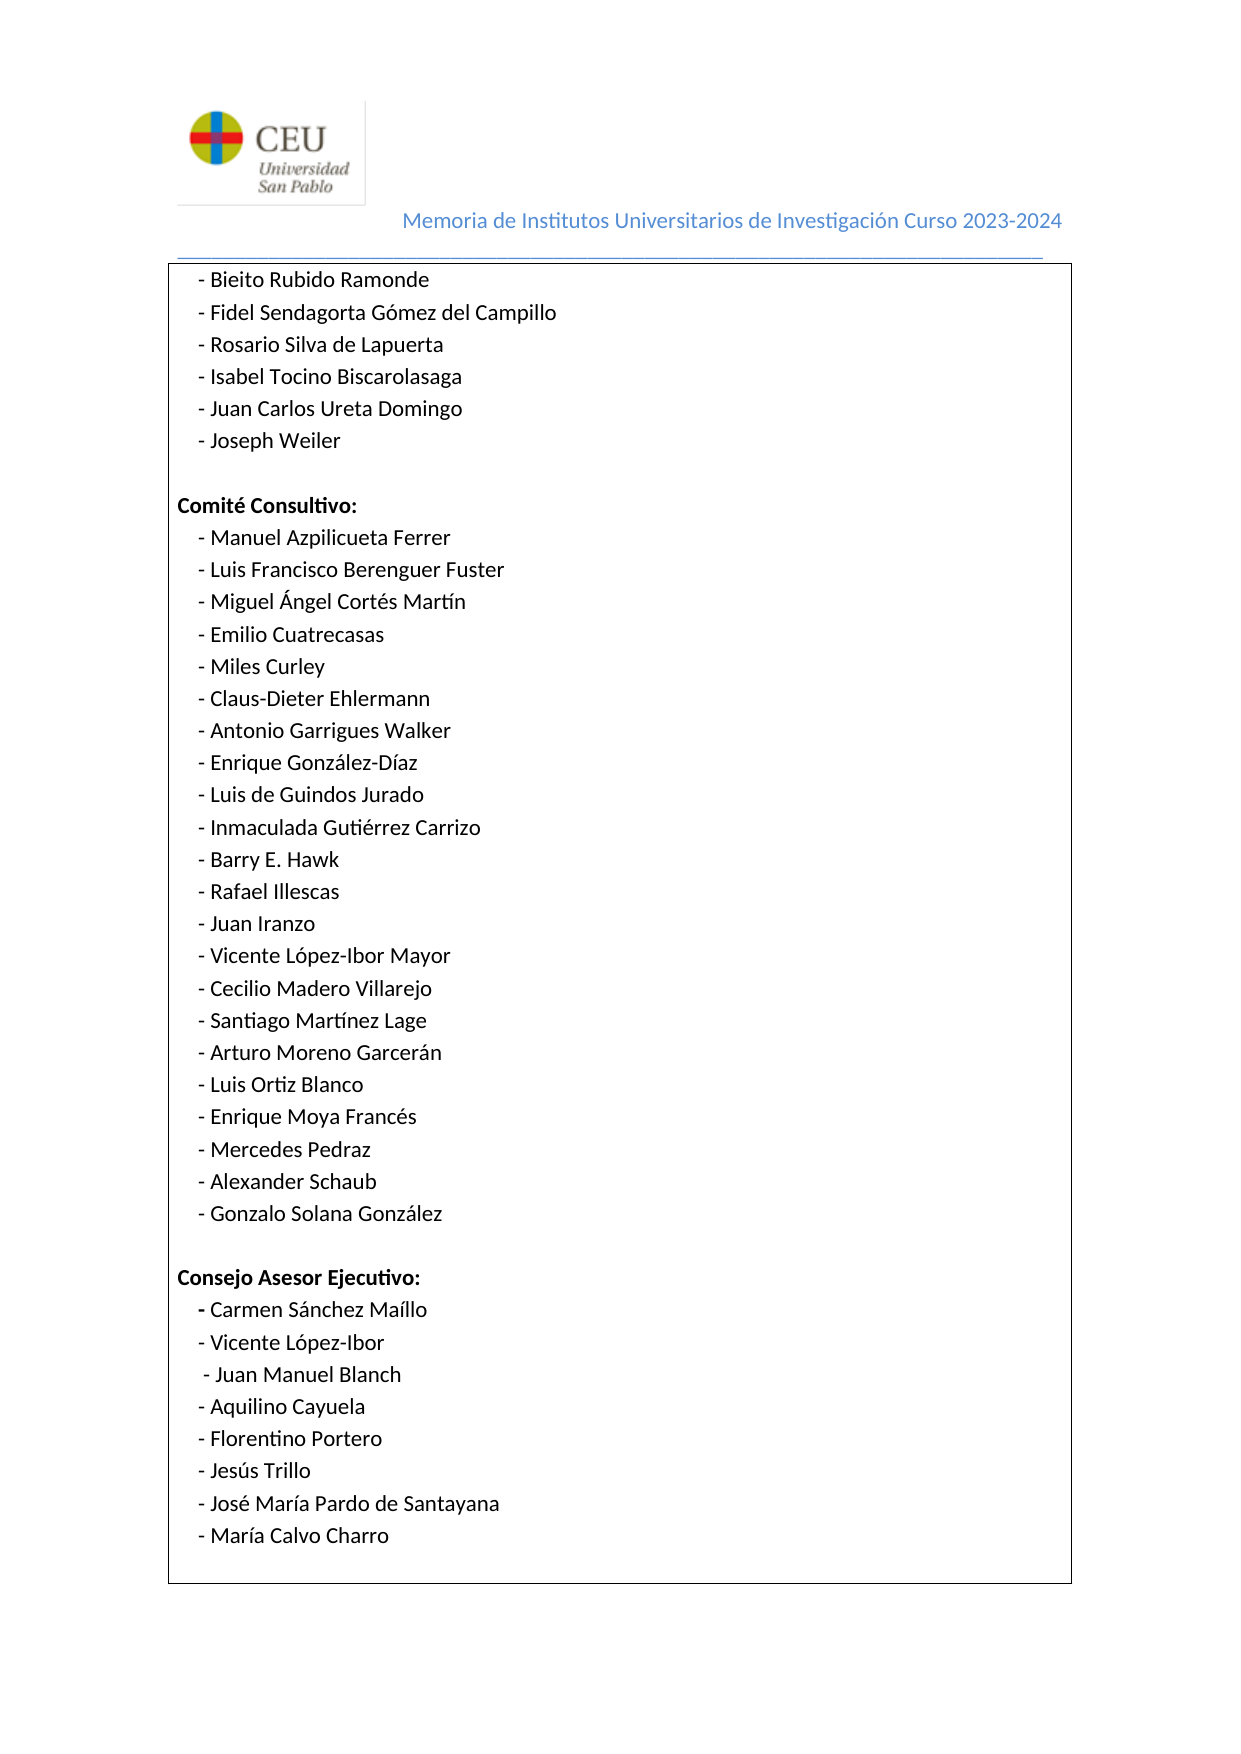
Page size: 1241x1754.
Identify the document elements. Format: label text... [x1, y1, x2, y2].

text - Luis Francisco Berenguer Fuster [169, 552, 1071, 583]
text - Bieito Rubido Ramonde [169, 264, 1071, 294]
text - Manuel Azpilicueta Ferrer [169, 520, 1071, 551]
text Comité Consultivo: [169, 488, 1071, 519]
text - Vicente López-Ibor [169, 1325, 1071, 1356]
text - Rosario Silva de Lapuerta [169, 327, 1071, 358]
picture [177, 101, 367, 207]
text - Miguel Ángel Cortés Martín [169, 584, 1071, 616]
text - Enrique González-Díaz [169, 745, 1071, 776]
text - Inmaculada Gutiérrez Carrizo [169, 810, 1071, 841]
text - Luis de Guindos Jurado [169, 777, 1071, 809]
text - Emilio Cuatrecasas [169, 617, 1071, 648]
text - Vicente López-Ibor Mayor [169, 938, 1071, 969]
text - Carmen Sánchez Maíllo [169, 1292, 1071, 1324]
text - Barry E. Hawk [169, 842, 1071, 873]
text - Cecilio Madero Villarejo [169, 971, 1071, 1002]
text - Florentino Portero [169, 1421, 1071, 1452]
text - Juan Iranzo [169, 906, 1071, 937]
text - Mercedes Pedraz [169, 1132, 1071, 1163]
text - Claus-Dieter Ehlermann [169, 681, 1071, 712]
text - Joseph Weiler [169, 423, 1071, 454]
text - Juan Carlos Ureta Domingo [169, 391, 1071, 422]
text - Aquilino Cayuela [169, 1389, 1071, 1420]
text - Juan Manuel Blanch [169, 1357, 1071, 1388]
text - Arturo Moreno Garcerán [169, 1035, 1071, 1066]
text - Rafael Illescas [169, 874, 1071, 905]
text - Miles Curley [169, 649, 1071, 680]
text - Jesús Trillo [169, 1453, 1071, 1484]
text - José María Pardo de Santayana [169, 1486, 1071, 1517]
text - Alexander Schaub [169, 1164, 1071, 1195]
text - Santiago Martínez Lage [169, 1003, 1071, 1034]
text Consejo Asesor Ejecutivo: [169, 1260, 1071, 1291]
text - María Calvo Charro [169, 1518, 1071, 1549]
text - Fidel Sendagorta Gómez del Campillo [169, 295, 1071, 326]
text - Luis Ortiz Blanco [169, 1067, 1071, 1098]
text - Isabel Tocino Biscarolasaga [169, 359, 1071, 390]
text - Enrique Moya Francés [169, 1099, 1071, 1131]
text - Gonzalo Solana González [169, 1196, 1071, 1227]
text - Antonio Garrigues Walker [169, 713, 1071, 744]
